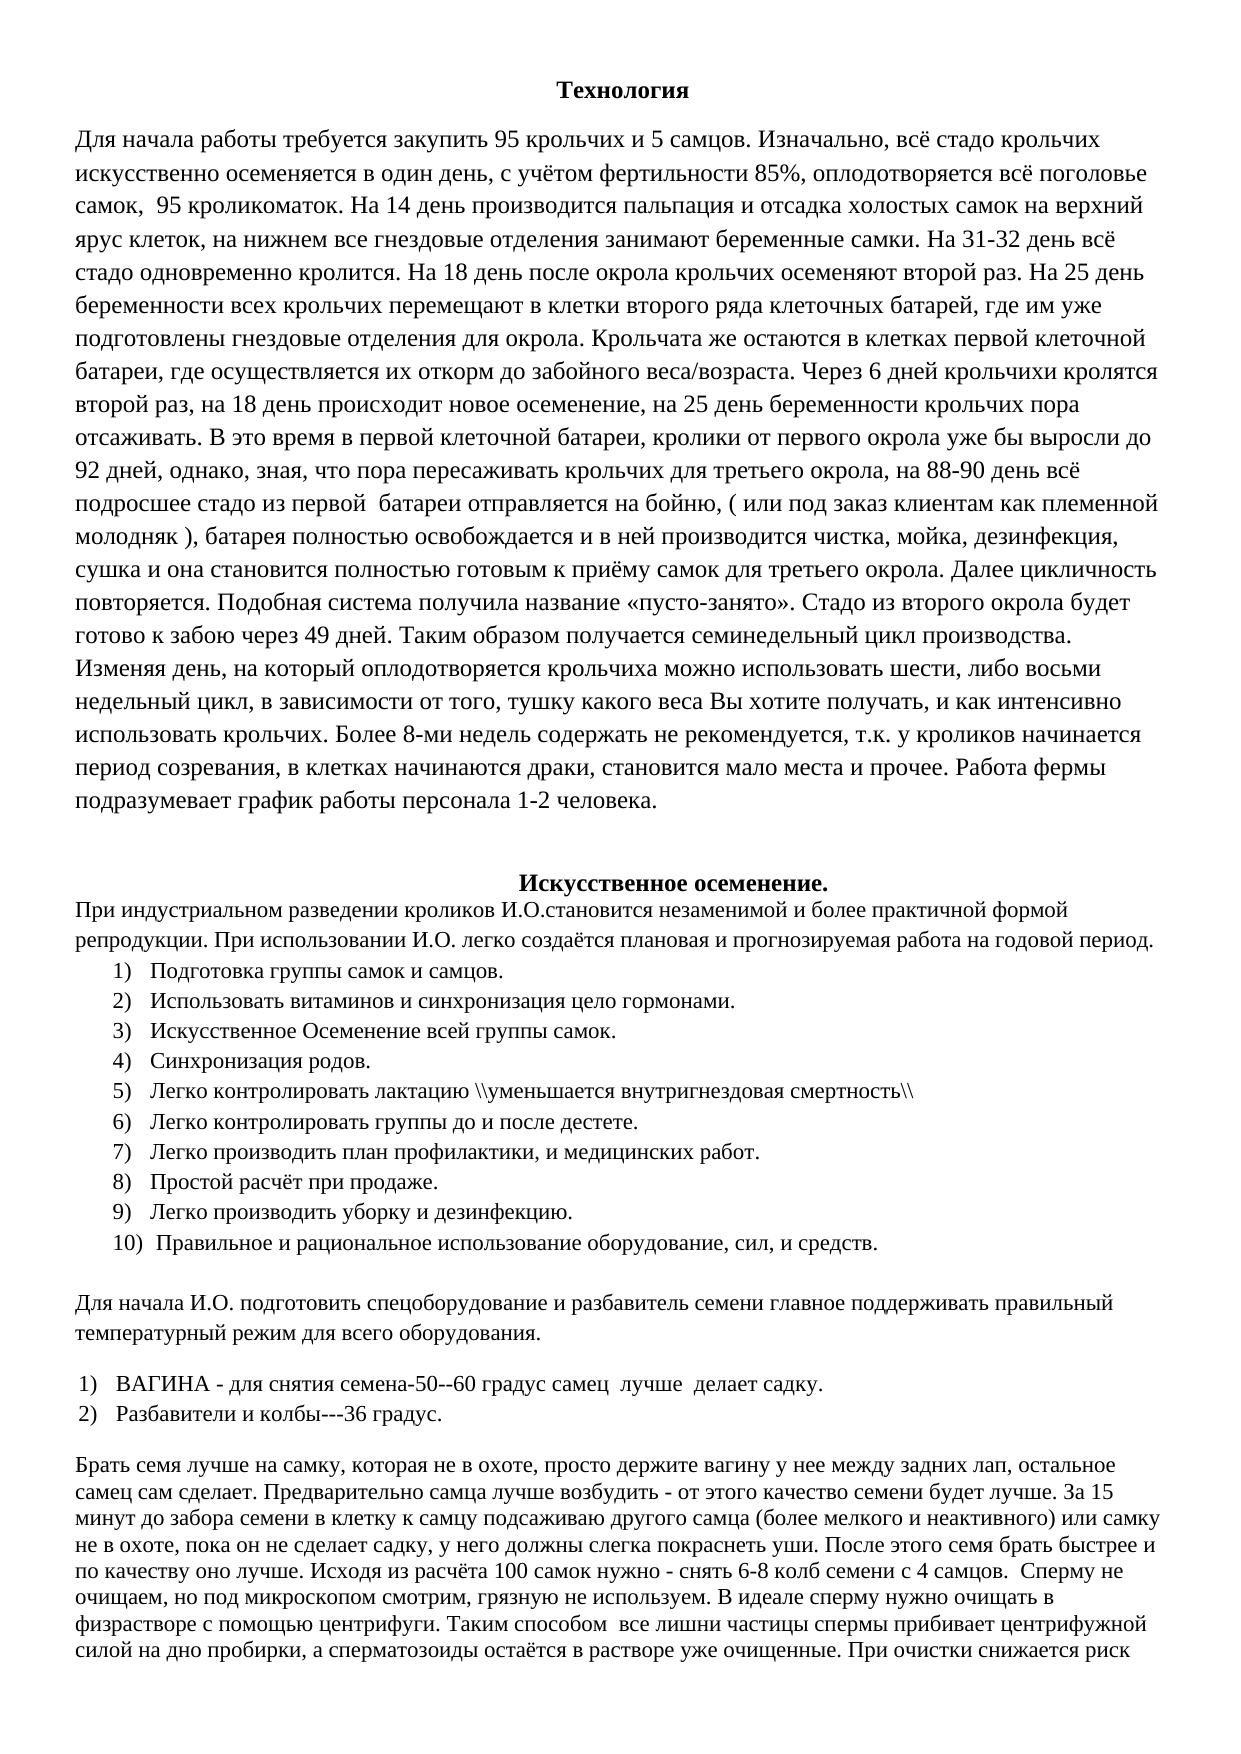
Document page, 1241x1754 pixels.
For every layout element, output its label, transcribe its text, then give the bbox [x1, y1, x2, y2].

text Технология [75, 75, 1165, 104]
text Искусственное осеменение. [75, 868, 1165, 896]
list Легко производить уборку и дезинфекцию. [112, 1198, 1165, 1225]
text При индустриальном разведении кроликов И.О.становится незаменимой и более практичной формой репродукции. При использовании И.О. легко создаётся плановая и прогнозируемая работа на годовой период. [75, 896, 1165, 953]
list Легко производить план профилактики, и медицинских работ. [112, 1138, 1165, 1164]
list Подготовка группы самок и самцов. [112, 957, 1165, 983]
list Синхронизация родов. [112, 1047, 1165, 1074]
list Использовать витаминов и синхронизация цело гормонами. [112, 987, 1165, 1013]
text Для начала И.О. подготовить спецоборудование и разбавитель семени главное поддерживать правильный температурный режим для всего оборудования. [75, 1289, 1165, 1346]
list ВАГИНА - для снятия семена-50--60 градус самец лучше делает садку. [78, 1370, 1165, 1397]
list Правильное и рациональное использование оборудование, сил, и средств. [112, 1229, 1165, 1255]
list Разбавители и колбы---36 градус. [78, 1401, 1165, 1427]
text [75, 1452, 1165, 1662]
list Легко контролировать лактацию \\уменьшается внутригнездовая смертность\\ [112, 1078, 1165, 1104]
list Легко контролировать группы до и после дестете. [112, 1108, 1165, 1134]
list Искусственное Осеменение всей группы самок. [112, 1017, 1165, 1043]
list Простой расчёт при продаже. [112, 1168, 1165, 1194]
text Для начала работы требуется закупить 95 крольчих и 5 самцов. Изначально, всё стадо крольчих искусственно осеменяется в один день, с учётом фертильности 85%, оплодотворяется всё поголовье самок, 95 кроликоматок. На 14 день производится пальпация и отсадка холостых самок на верхний ярус клеток, на нижнем все гнездовые отделения занимают беременные самки. На 31-32 день всё стадо одновременно кролится. На 18 день после окрола крольчих осеменяют второй раз. На 25 день беременности всех крольчих перемещают в клетки второго ряда клеточных батарей, где им уже подготовлены гнездовые отделения для окрола. Крольчата же остаются в клетках первой клеточной батареи, где осуществляется их откорм до забойного веса/возраста. Через 6 дней крольчихи кролятся второй раз, на 18 день происходит новое осеменение, на 25 день беременности крольчих пора отсаживать. В это время в первой клеточной батареи, кролики от первого окрола уже бы выросли до 92 дней, однако, зная, что пора пересаживать крольчих для третьего окрола, на 88-90 день всё подросшее стадо из первой батареи отправляется на бойню, ( или под заказ клиентам как племенной молодняк ), батарея полностью освобождается и в ней производится чистка, мойка, дезинфекция, сушка и она становится полностью готовым к приёму самок для третьего окрола. Далее цикличность повторяется. Подобная система получила название «пусто-занято». Стадо из второго окрола будет готово к забою через 49 дней. Таким образом получается семинедельный цикл производства. Изменяя день, на который оплодотворяется крольчиха можно использовать шести, либо восьми недельный цикл, в зависимости от того, тушку какого веса Вы хотите получать, и как интенсивно использовать крольчих. Более 8-ми недель содержать не рекомендуется, т.к. у кроликов начинается период созревания, в клетках начинаются драки, становится мало места и прочее. Работа фермы подразумевает график работы персонала 1-2 человека. [75, 124, 1165, 814]
